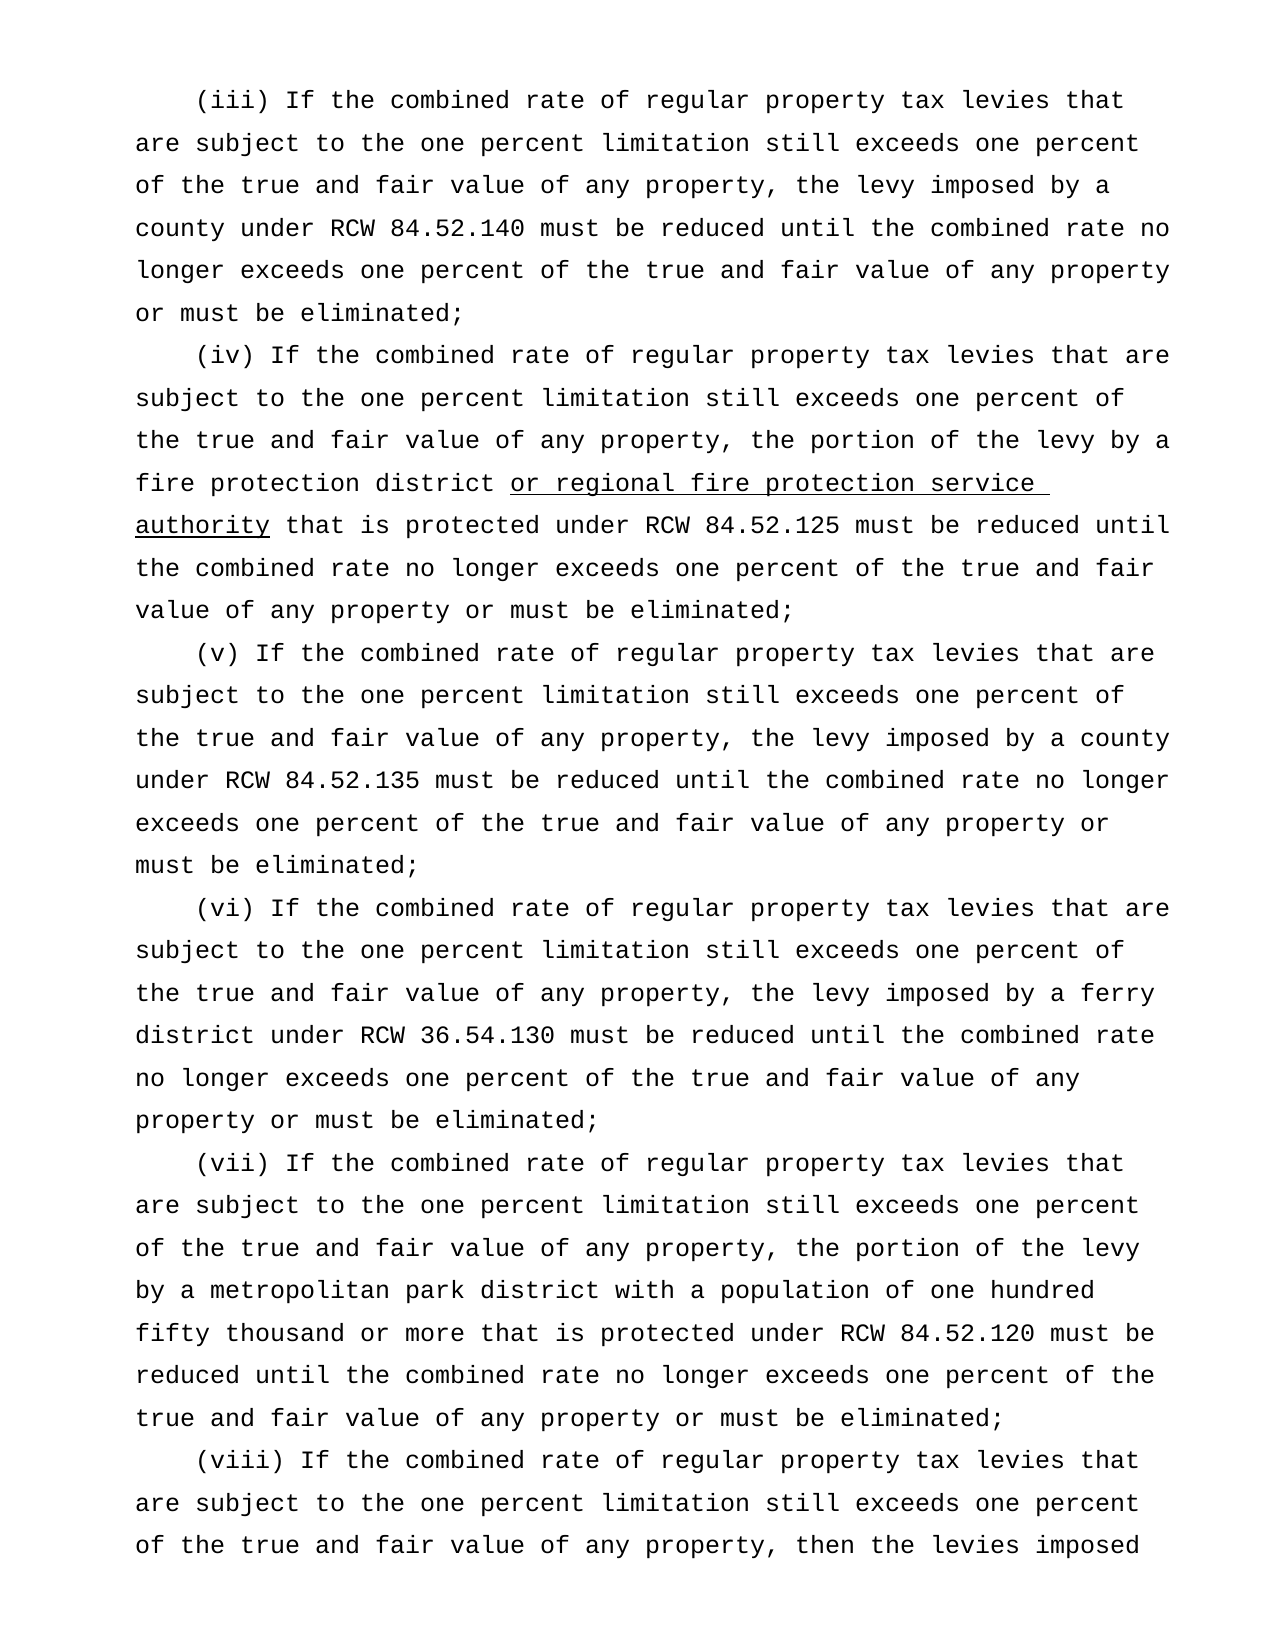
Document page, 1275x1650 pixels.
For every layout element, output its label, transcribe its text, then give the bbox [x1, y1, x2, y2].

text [135, 1435, 1170, 1562]
text (iii) If the combined rate of regular property tax levies that are subject to the one percent limitation still exceeds one percent of the true and fair value of any property, the levy imposed by a county under RCW 84.52.140 must be reduced until the combined rate no longer exceeds one percent of the true and fair value of any property or must be eliminated; [135, 75, 1170, 330]
text (v) If the combined rate of regular property tax levies that are subject to the one percent limitation still exceeds one percent of the true and fair value of any property, the levy imposed by a county under RCW 84.52.135 must be reduced until the combined rate no longer exceeds one percent of the true and fair value of any property or must be eliminated; [135, 627, 1170, 882]
text (iv) If the combined rate of regular property tax levies that are subject to the one percent limitation still exceeds one percent of the true and fair value of any property, the portion of the levy by a fire protection district or regional fire protection service authority that is protected under RCW 84.52.125 must be reduced until the combined rate no longer exceeds one percent of the true and fair value of any property or must be eliminated; [135, 330, 1170, 627]
text (vii) If the combined rate of regular property tax levies that are subject to the one percent limitation still exceeds one percent of the true and fair value of any property, the portion of the levy by a metropolitan park district with a population of one hundred fifty thousand or more that is protected under RCW 84.52.120 must be reduced until the combined rate no longer exceeds one percent of the true and fair value of any property or must be eliminated; [135, 1137, 1170, 1435]
text (vi) If the combined rate of regular property tax levies that are subject to the one percent limitation still exceeds one percent of the true and fair value of any property, the levy imposed by a ferry district under RCW 36.54.130 must be reduced until the combined rate no longer exceeds one percent of the true and fair value of any property or must be eliminated; [135, 882, 1170, 1137]
